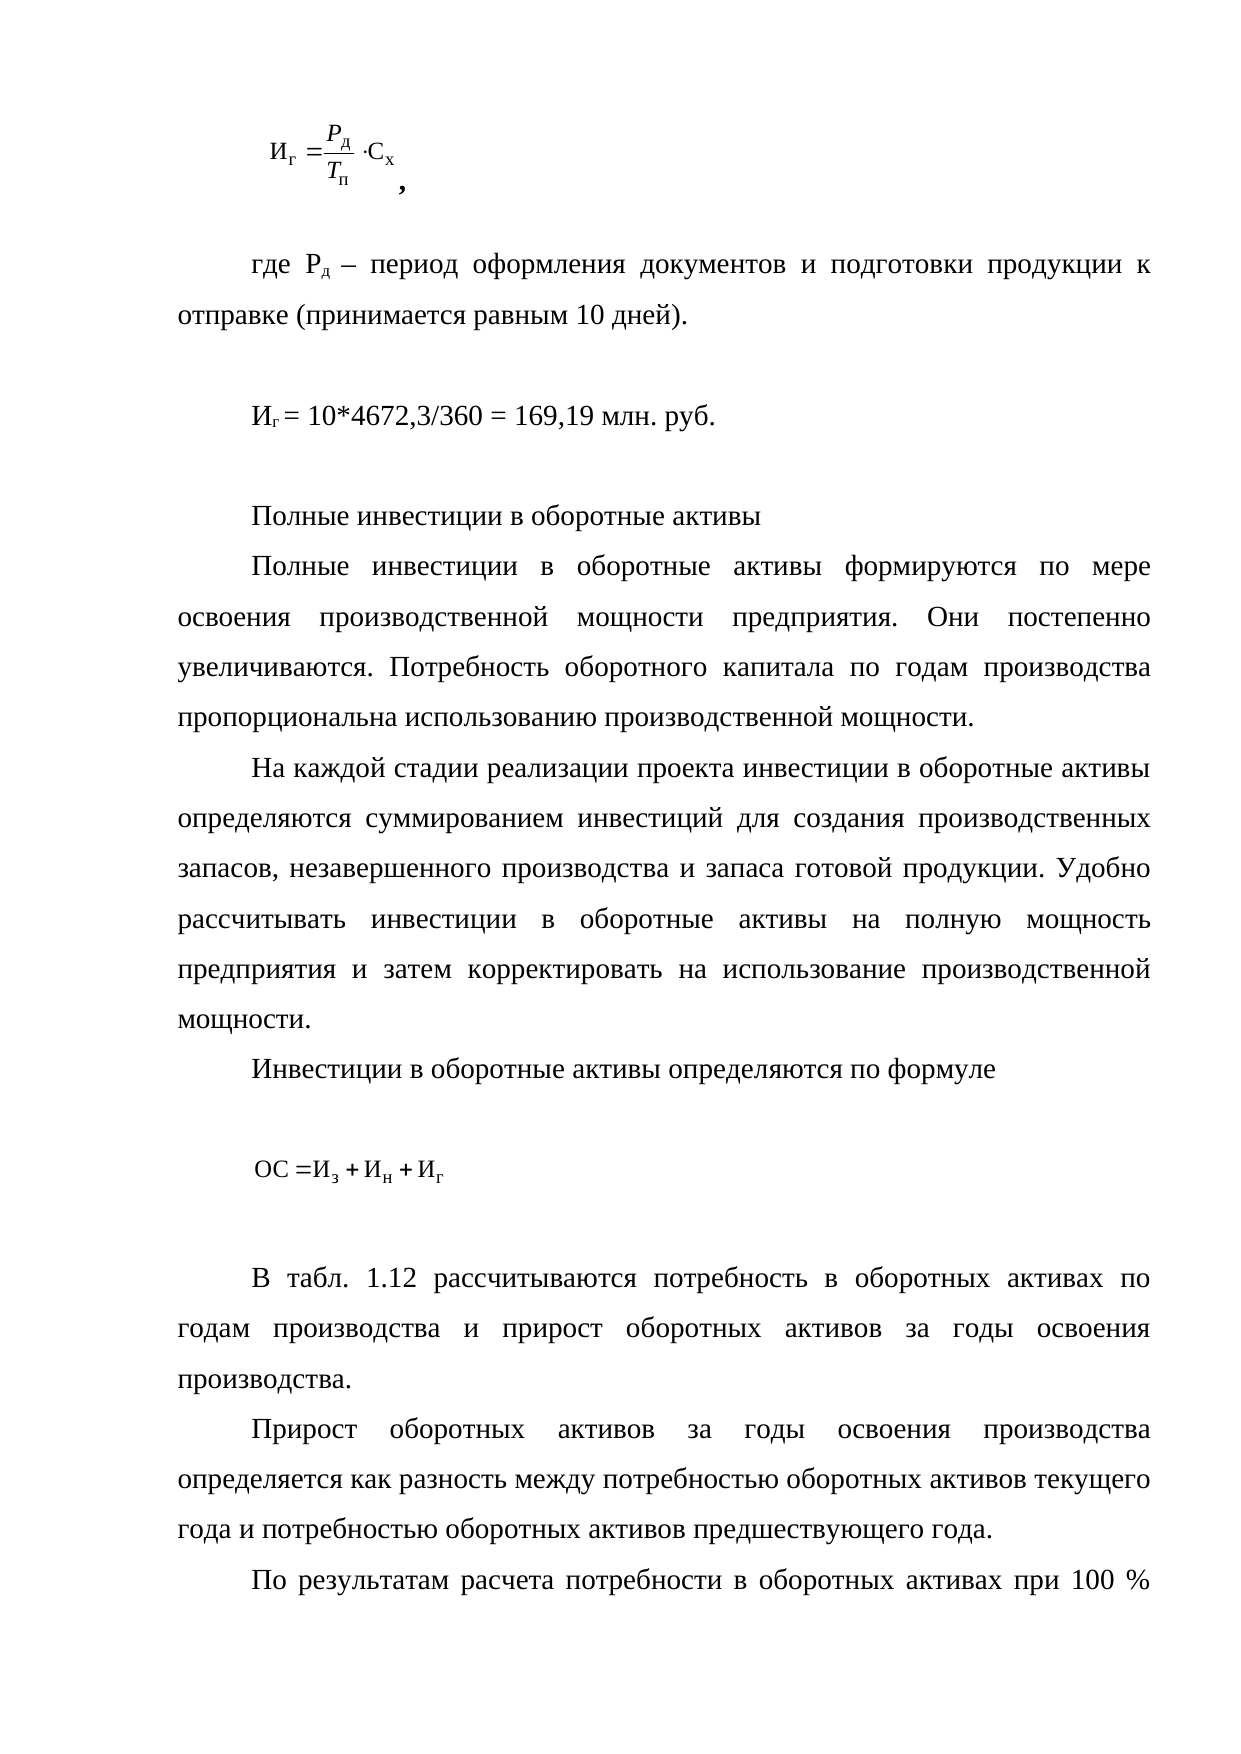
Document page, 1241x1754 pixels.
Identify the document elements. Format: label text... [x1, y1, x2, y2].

text Инвестиции в оборотные активы определяются по формуле [177, 1052, 1152, 1085]
text Прирост оборотных активов за годы освоения производства определяется как разность между потребностью оборотных активов текущего года и потребностью оборотных активов предшествующего года. [177, 1411, 1152, 1545]
text На каждой стадии реализации проекта инвестиции в оборотные активы определяются суммированием инвестиций для создания производственных запасов, незавершенного производства и запаса готовой продукции. Удобно рассчитывать инвестиции в оборотные активы на полную мощность предприятия и затем корректировать на использование производственной мощности. [177, 750, 1152, 1035]
text Иг = 10*4672,3/360 = 169,19 млн. руб. [177, 398, 1152, 431]
text где Рд – период оформления документов и подготовки продукции к отправке (принимается равным 10 дней). [177, 247, 1152, 331]
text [177, 1562, 1152, 1596]
text Полные инвестиции в оборотные активы формируются по мере освоения производственной мощности предприятия. Они постепенно увеличиваются. Потребность оборотного капитала по годам производства пропорциональна использованию производственной мощности. [177, 548, 1152, 733]
text Полные инвестиции в оборотные активы [177, 498, 1152, 532]
text В табл. 1.12 рассчитываются потребность в оборотных активах по годам производства и прирост оборотных активов за годы освоения производства. [177, 1260, 1152, 1394]
